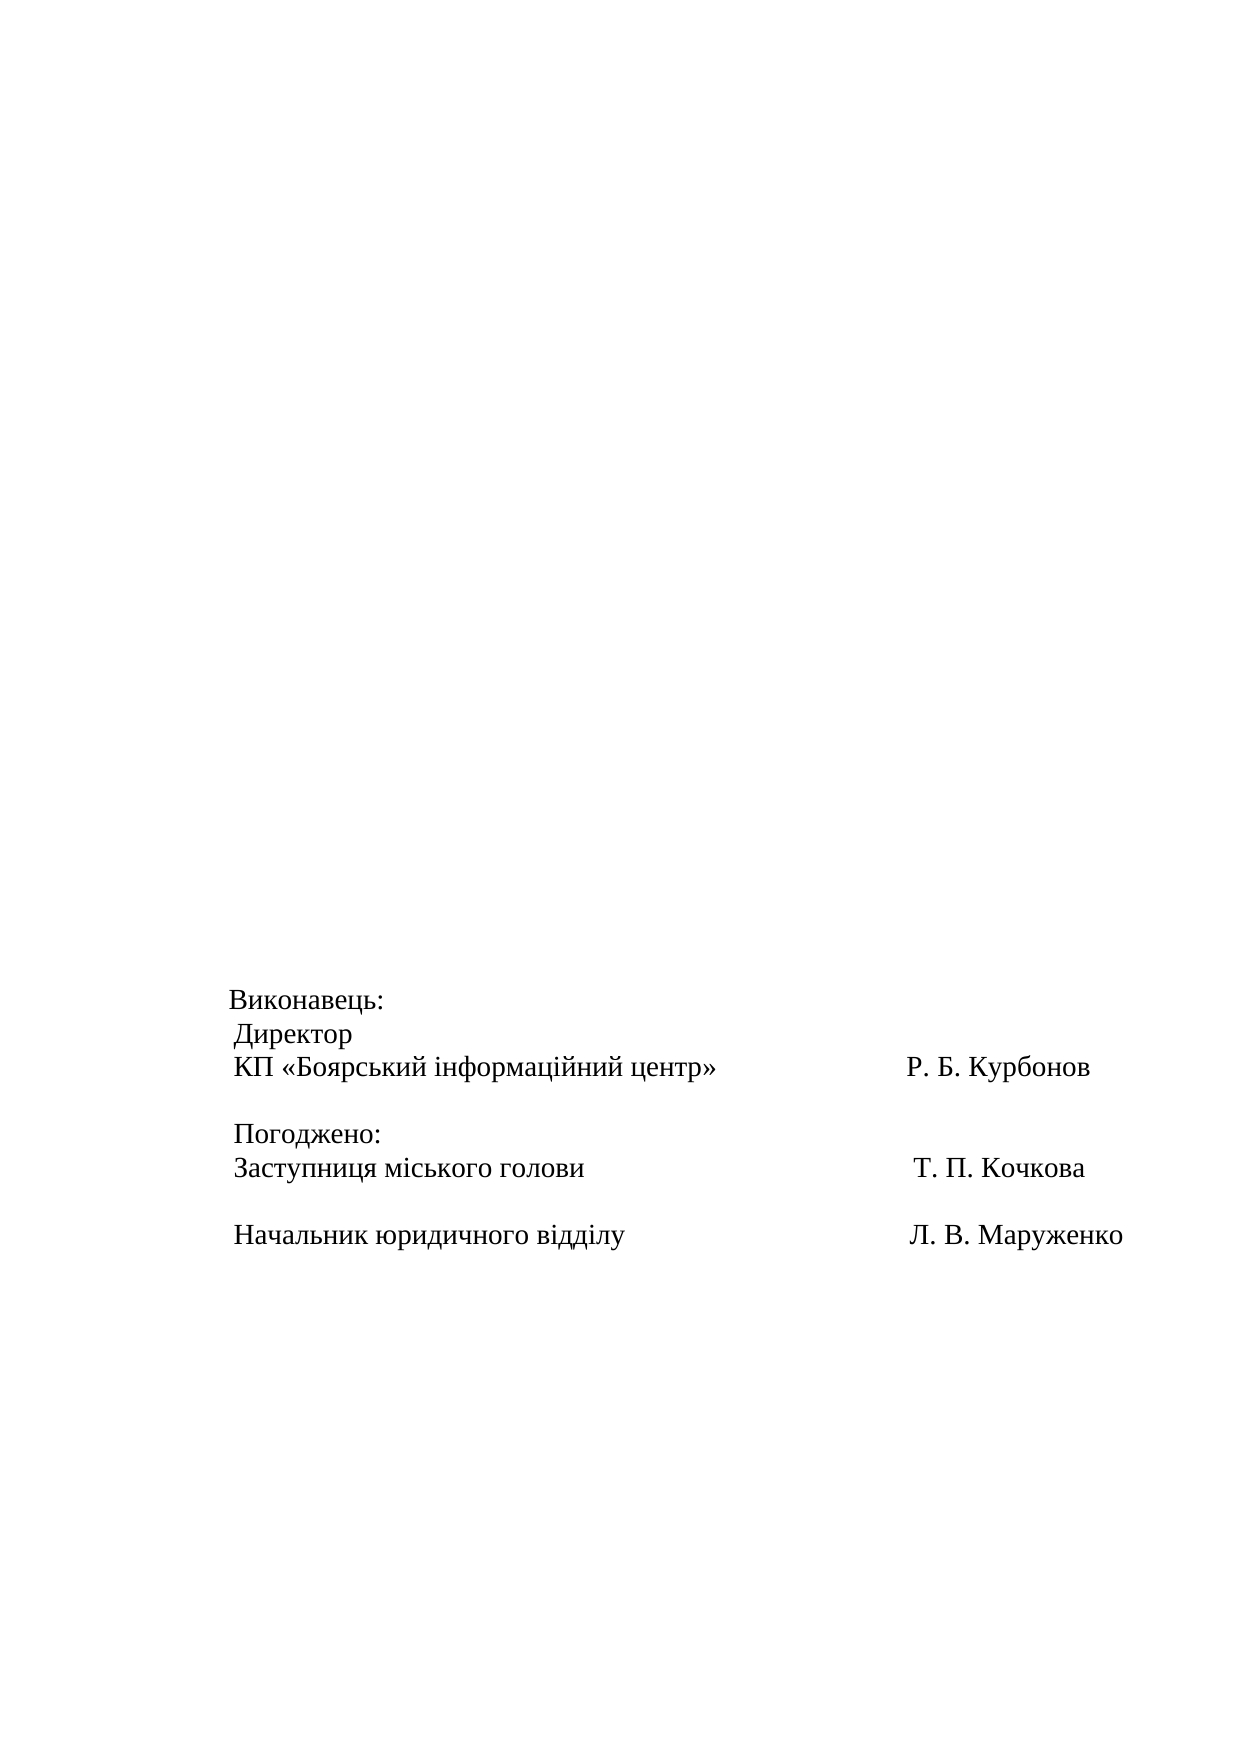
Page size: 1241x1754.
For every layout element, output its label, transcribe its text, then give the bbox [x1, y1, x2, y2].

text Директор [177, 1016, 1152, 1049]
text Виконавець: [177, 882, 1152, 1016]
text Начальник юридичного відділу Л. В. Маруженко [177, 1217, 1152, 1251]
text КП «Боярський інформаційний центр» Р. Б. Курбонов [177, 1049, 1152, 1083]
text Заступниця міського голови Т. П. Кочкова [177, 1150, 1152, 1184]
text Погоджено: [177, 1117, 1152, 1150]
